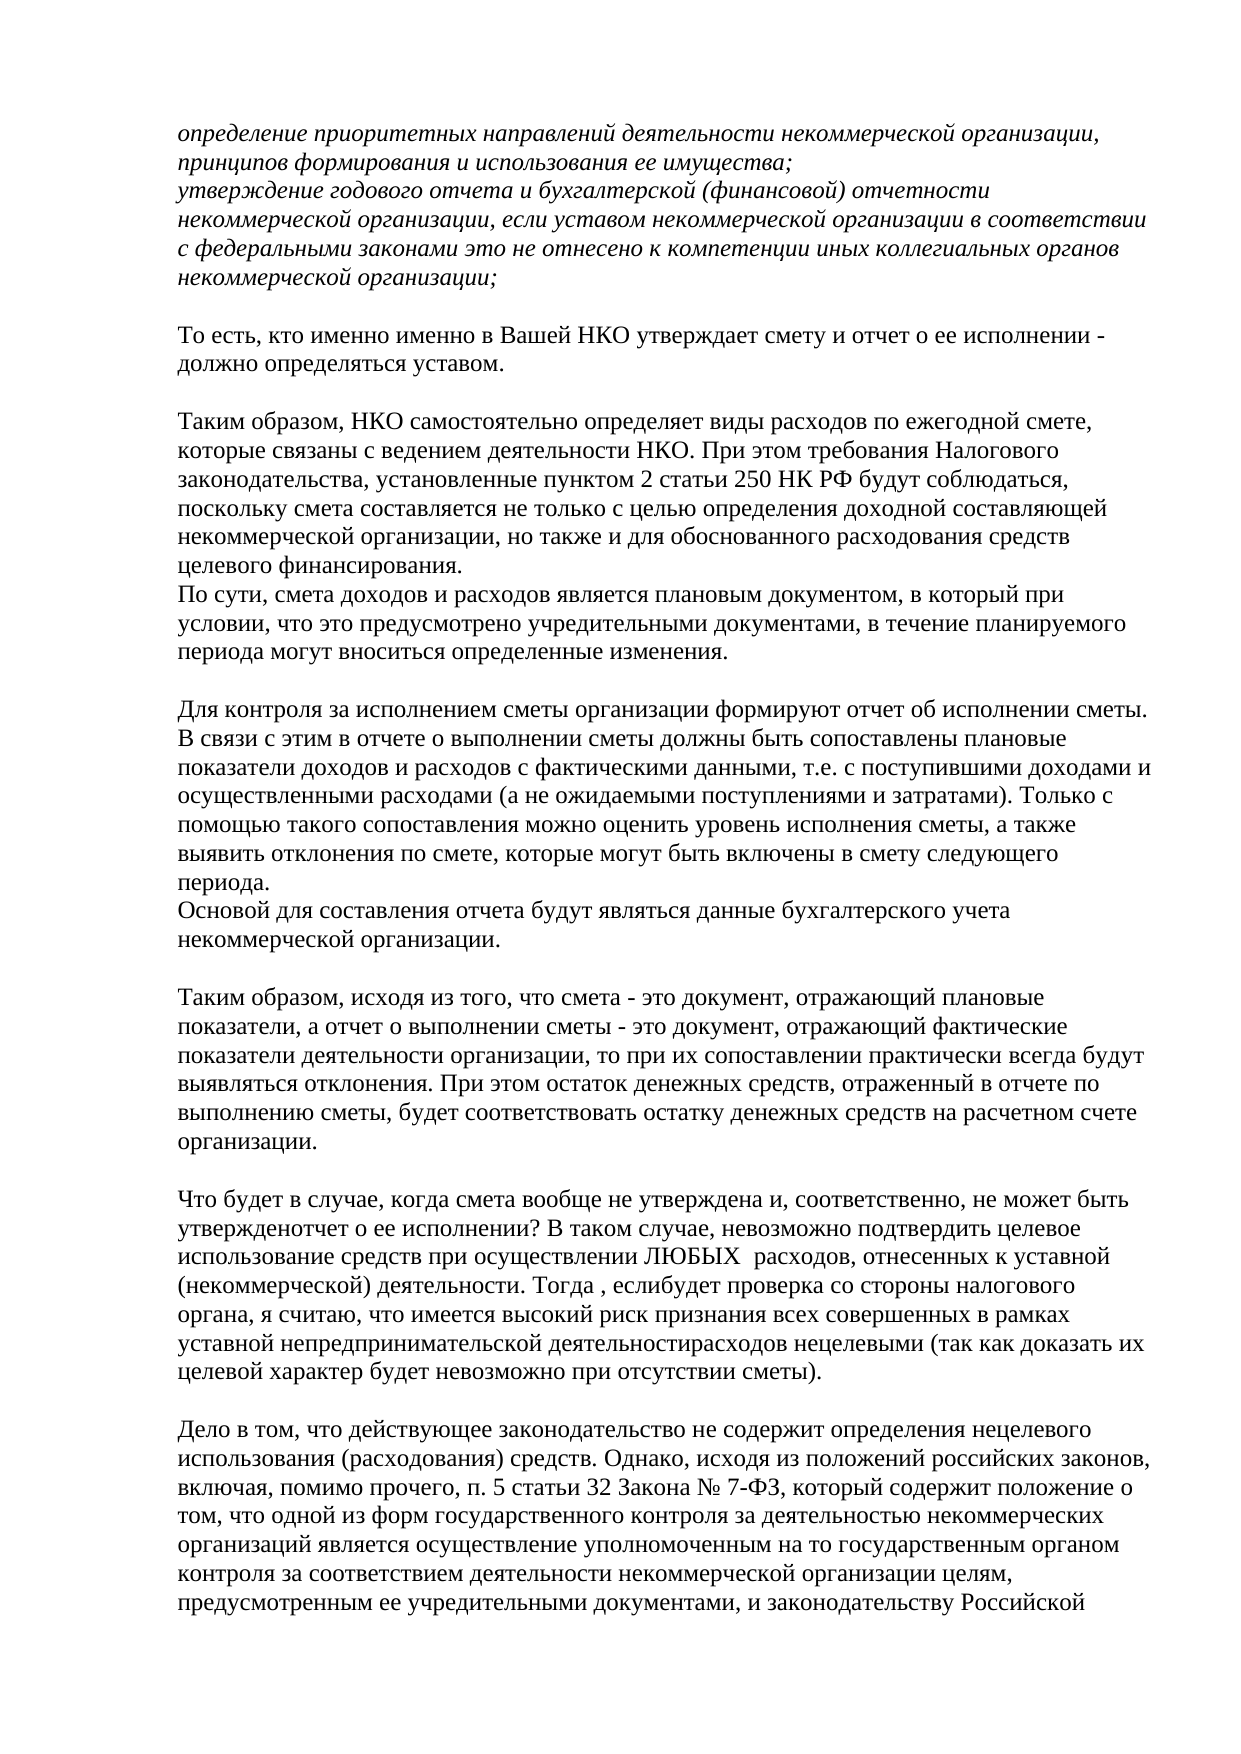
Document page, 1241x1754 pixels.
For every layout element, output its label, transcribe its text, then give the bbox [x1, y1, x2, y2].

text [177, 1414, 1152, 1616]
text Таким образом, НКО самостоятельно определяет виды расходов по ежегодной смете, которые связаны с ведением деятельности НКО. При этом требования Налогового законодательства, установленные пунктом 2 статьи 250 НК РФ будут соблюдаться, поскольку смета составляется не только с целью определения доходной составляющей некоммерческой организации, но также и для обоснованного расходования средств целевого финансирования. По сути, смета доходов и расходов является плановым документом, в который при условии, что это предусмотрено учредительными документами, в течение планируемого периода могут вноситься определенные изменения. [177, 406, 1152, 665]
text утверждение годового отчета и бухгалтерской (финансовой) отчетности некоммерческой организации, если уставом некоммерческой организации в соответствии с федеральными законами это не отнесено к компетенции иных коллегиальных органов некоммерческой организации; [177, 176, 1152, 291]
text То есть, кто именно именно в Вашей НКО утверждает смету и отчет о ее исполнении - должно определяться уставом. [177, 320, 1152, 377]
text Что будет в случае, когда смета вообще не утверждена и, соответственно, не может быть утвержденотчет о ее исполнении? В таком случае, невозможно подтвердить целевое использование средств при осуществлении ЛЮБЫХ расходов, отнесенных к уставной (некоммерческой) деятельности. Тогда , еслибудет проверка со стороны налогового органа, я считаю, что имеется высокий риск признания всех совершенных в рамках уставной непредпринимательской деятельностирасходов нецелевыми (так как доказать их целевой характер будет невозможно при отсутствии сметы). [177, 1184, 1152, 1385]
text Таким образом, исходя из того, что смета - это документ, отражающий плановые показатели, а отчет о выполнении сметы - это документ, отражающий фактические показатели деятельности организации, то при их сопоставлении практически всегда будут выявляться отклонения. При этом остаток денежных средств, отраженный в отчете по выполнению сметы, будет соответствовать остатку денежных средств на расчетном счете организации. [177, 982, 1152, 1155]
text Для контроля за исполнением сметы организации формируют отчет об исполнении сметы. В связи с этим в отчете о выполнении сметы должны быть сопоставлены плановые показатели доходов и расходов с фактическими данными, т.е. с поступившими доходами и осуществленными расходами (а не ожидаемыми поступлениями и затратами). Только с помощью такого сопоставления можно оценить уровень исполнения сметы, а также выявить отклонения по смете, которые могут быть включены в смету следующего периода. Основой для составления отчета будут являться данные бухгалтерского учета некоммерческой организации. [177, 694, 1152, 953]
text определение приоритетных направлений деятельности некоммерческой организации, принципов формирования и использования ее имущества; [177, 118, 1152, 176]
